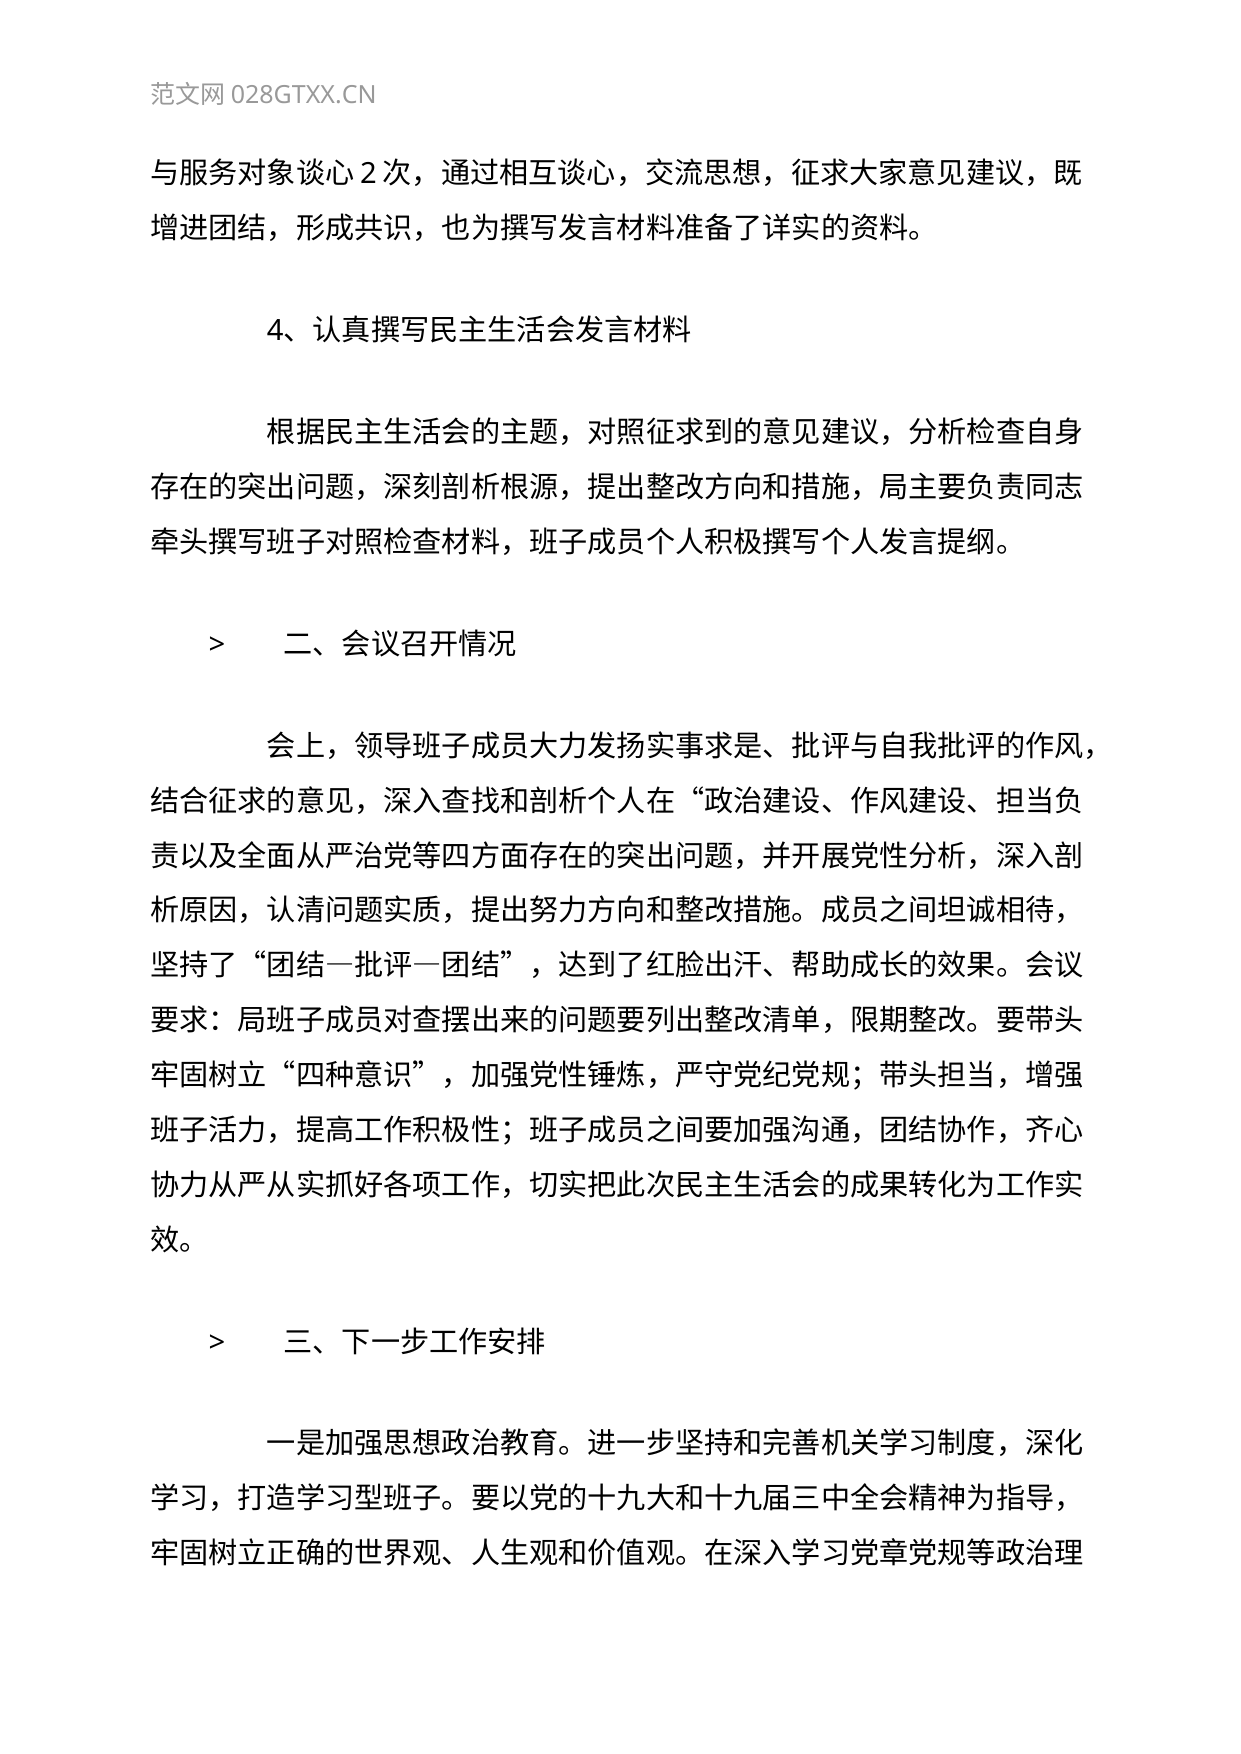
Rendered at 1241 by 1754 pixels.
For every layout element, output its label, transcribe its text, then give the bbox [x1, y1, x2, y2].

text 会上，领导班子成员大力发扬实事求是、批评与自我批评的作风，结合征求的意见，深入查找和剖析个人在“政治建设、作风建设、担当负责以及全面从严治党等四方面存在的突出问题，并开展党性分析，深入剖析原因，认清问题实质，提出努力方向和整改措施。成员之间坦诚相待，坚持了“团结—批评—团结”，达到了红脸出汗、帮助成长的效果。会议要求：局班子成员对查摆出来的问题要列出整改清单，限期整改。要带头牢固树立“四种意识”，加强党性锤炼，严守党纪党规；带头担当，增强班子活力，提高工作积极性；班子成员之间要加强沟通，团结协作，齐心协力从严从实抓好各项工作，切实把此次民主生活会的成果转化为工作实效。 [150, 722, 1090, 1259]
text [150, 1420, 1090, 1572]
text > 二、会议召开情况 [150, 620, 1090, 663]
text 4、认真撰写民主生活会发言材料 [150, 307, 1090, 349]
text > 三、下一步工作安排 [150, 1318, 1090, 1361]
text 根据民主生活会的主题，对照征求到的意见建议，分析检查自身存在的突出问题，深刻剖析根源，提出整改方向和措施，局主要负责同志牵头撰写班子对照检查材料，班子成员个人积极撰写个人发言提纲。 [150, 409, 1090, 561]
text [150, 150, 1090, 247]
